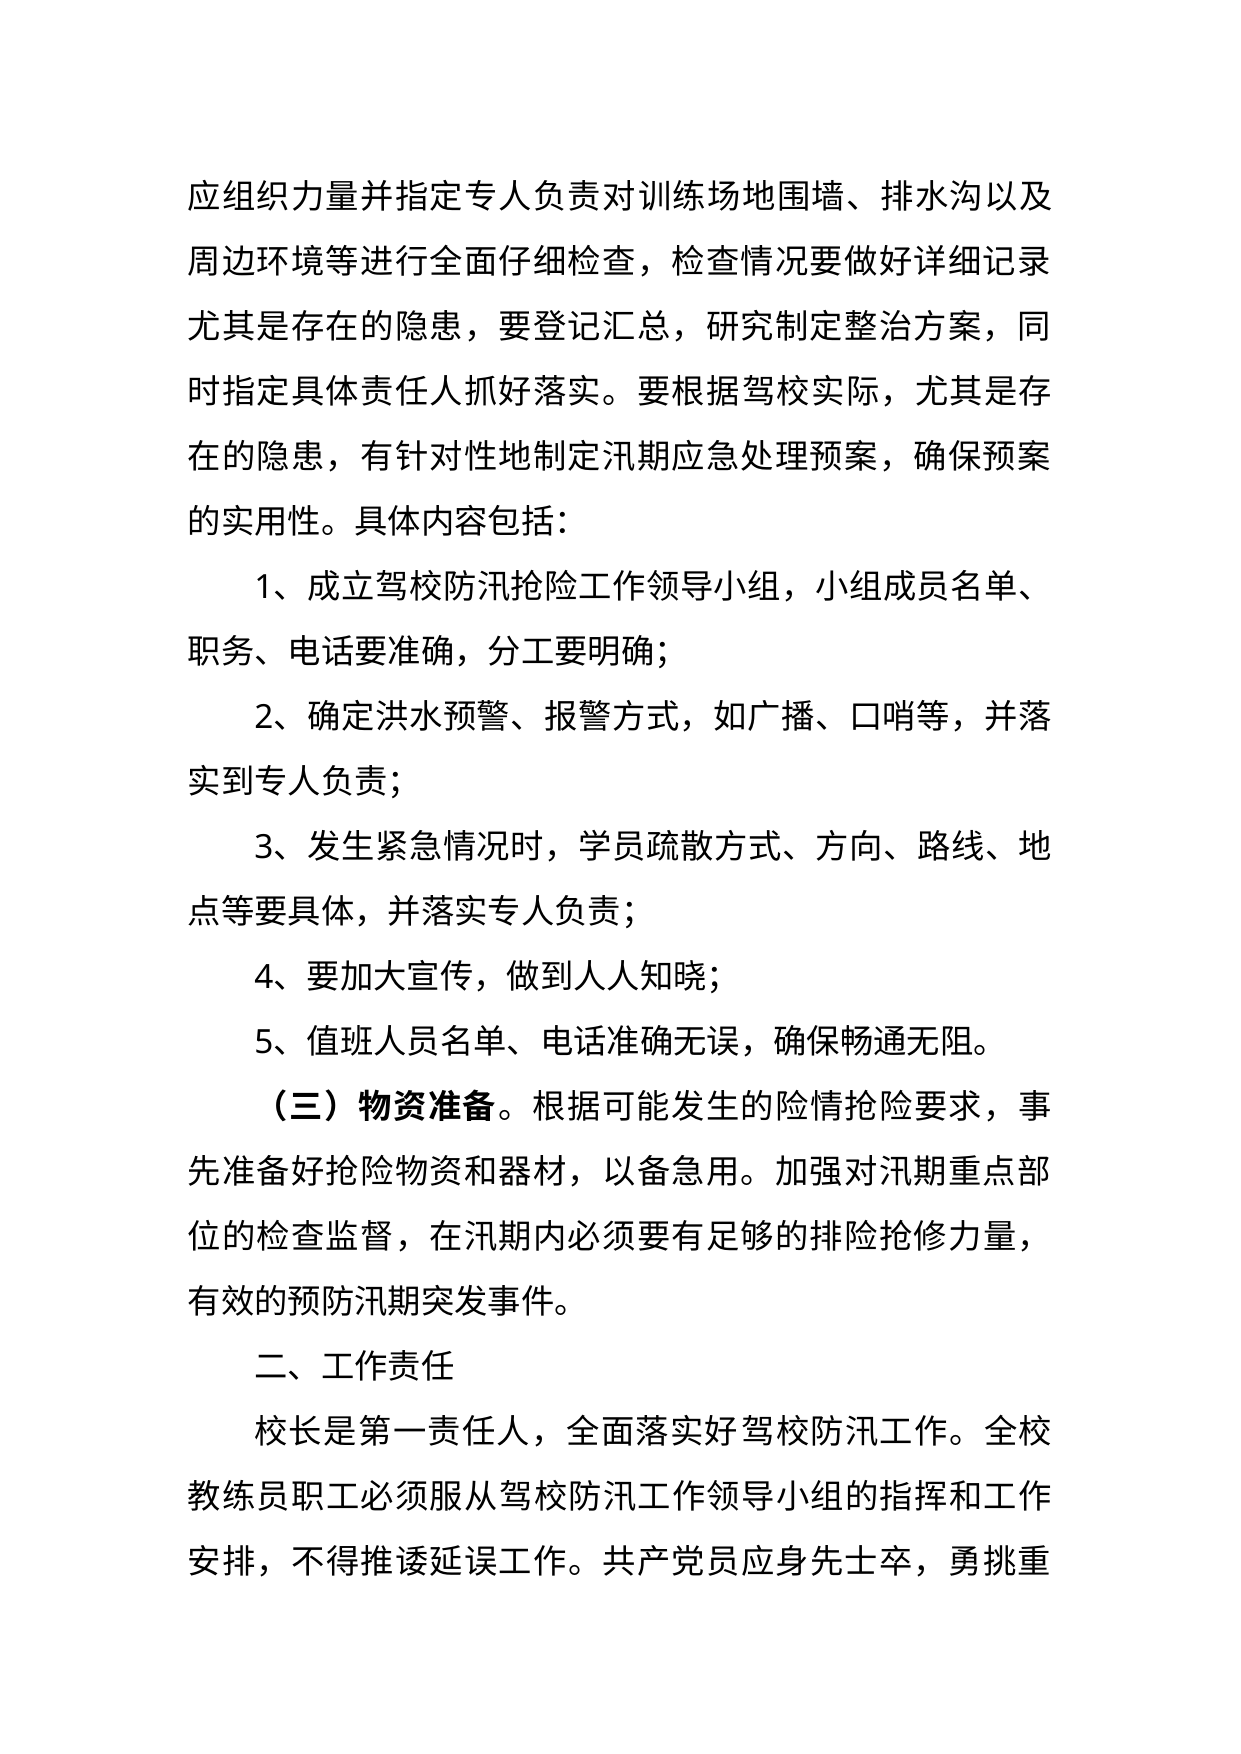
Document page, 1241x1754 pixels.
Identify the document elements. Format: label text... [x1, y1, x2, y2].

text （三）物资准备。根据可能发生的险情抢险要求，事先准备好抢险物资和器材，以备急用。加强对汛期重点部位的检查监督，在汛期内必须要有足够的排险抢修力量，有效的预防汛期突发事件。 [187, 1072, 1053, 1332]
text 1、成立驾校防汛抢险工作领导小组，小组成员名单、职务、电话要准确，分工要明确； [187, 552, 1053, 682]
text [187, 1397, 1053, 1592]
text 3、发生紧急情况时，学员疏散方式、方向、路线、地点等要具体，并落实专人负责； [187, 812, 1053, 942]
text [187, 162, 1053, 552]
text 二、工作责任 [187, 1332, 1053, 1397]
text 5、值班人员名单、电话准确无误，确保畅通无阻。 [187, 1007, 1053, 1072]
text 2、确定洪水预警、报警方式，如广播、口哨等，并落实到专人负责； [187, 682, 1053, 812]
text 4、要加大宣传，做到人人知晓； [187, 942, 1053, 1007]
